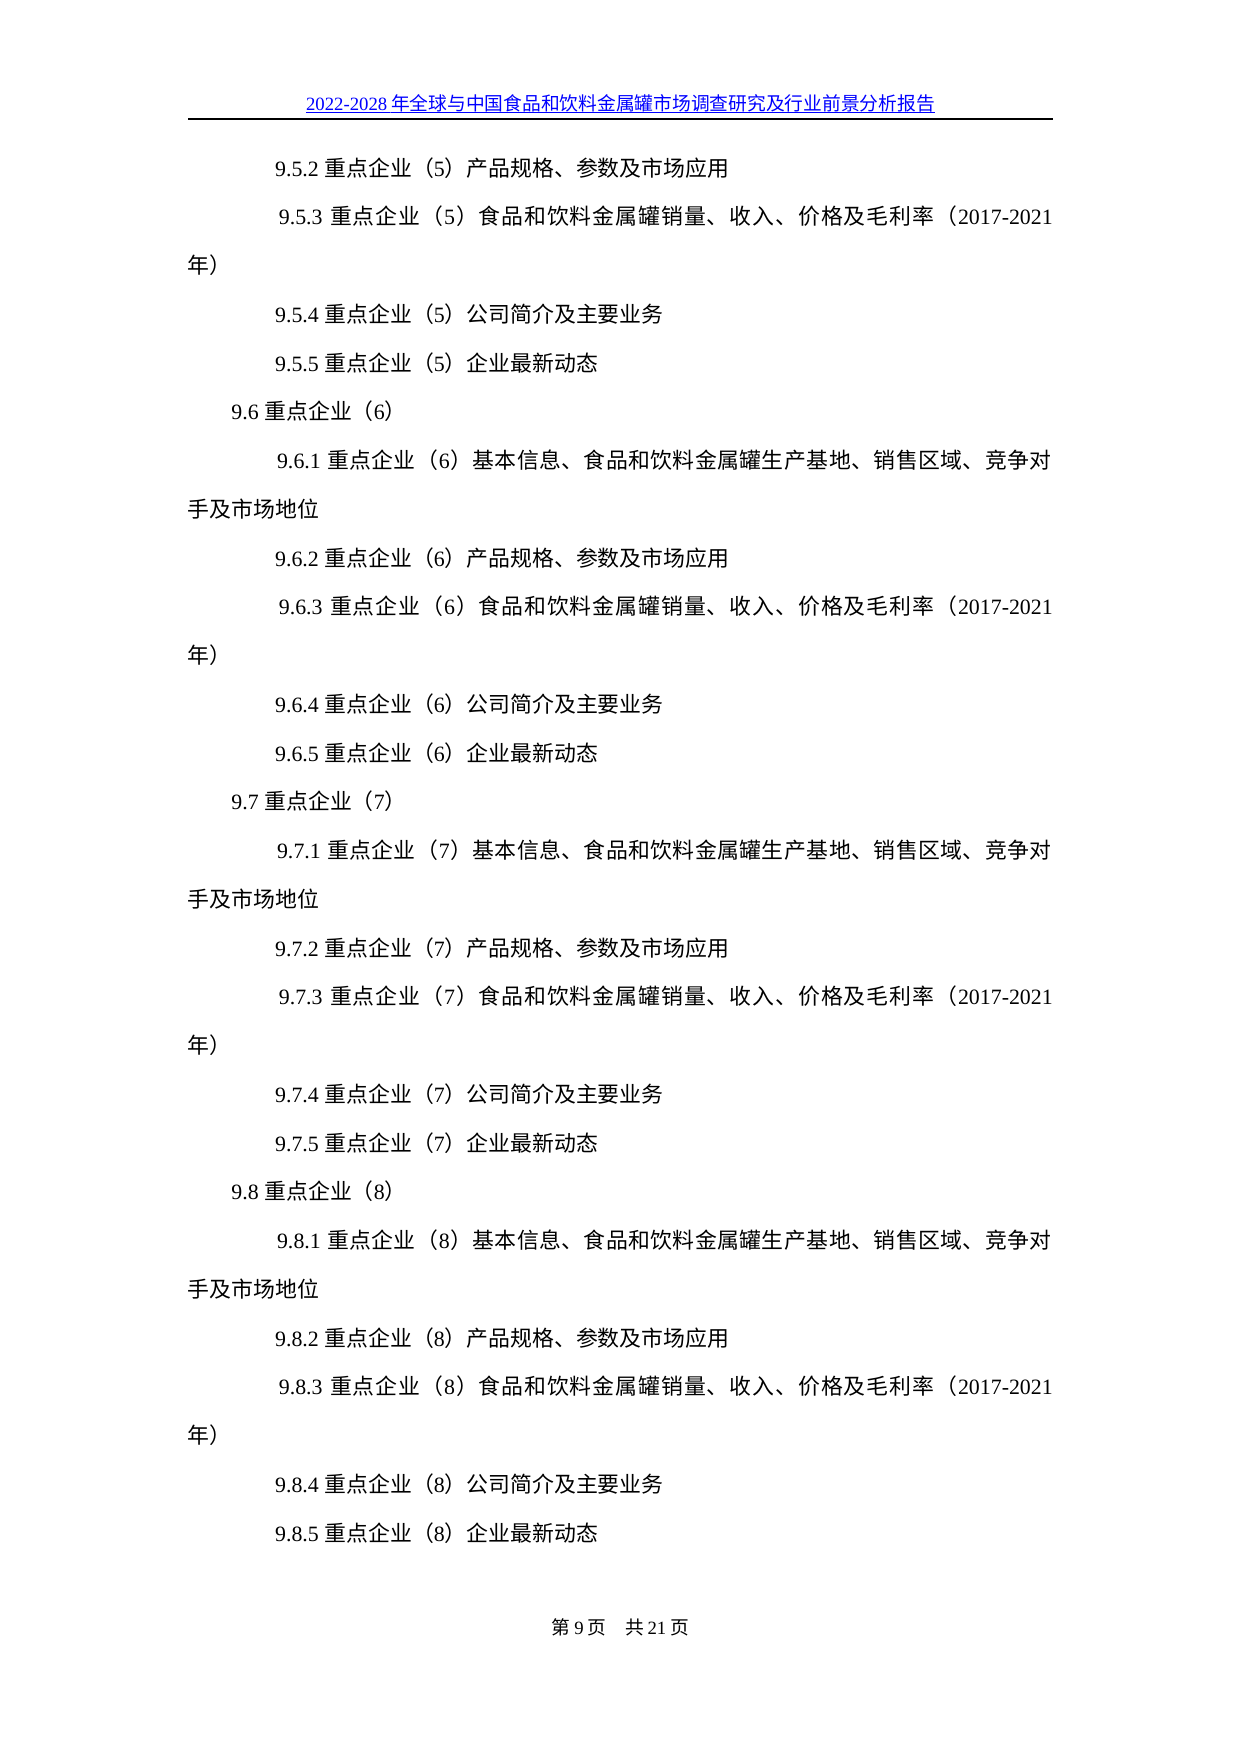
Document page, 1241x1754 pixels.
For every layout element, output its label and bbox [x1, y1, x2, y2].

text [187, 150, 1053, 1548]
